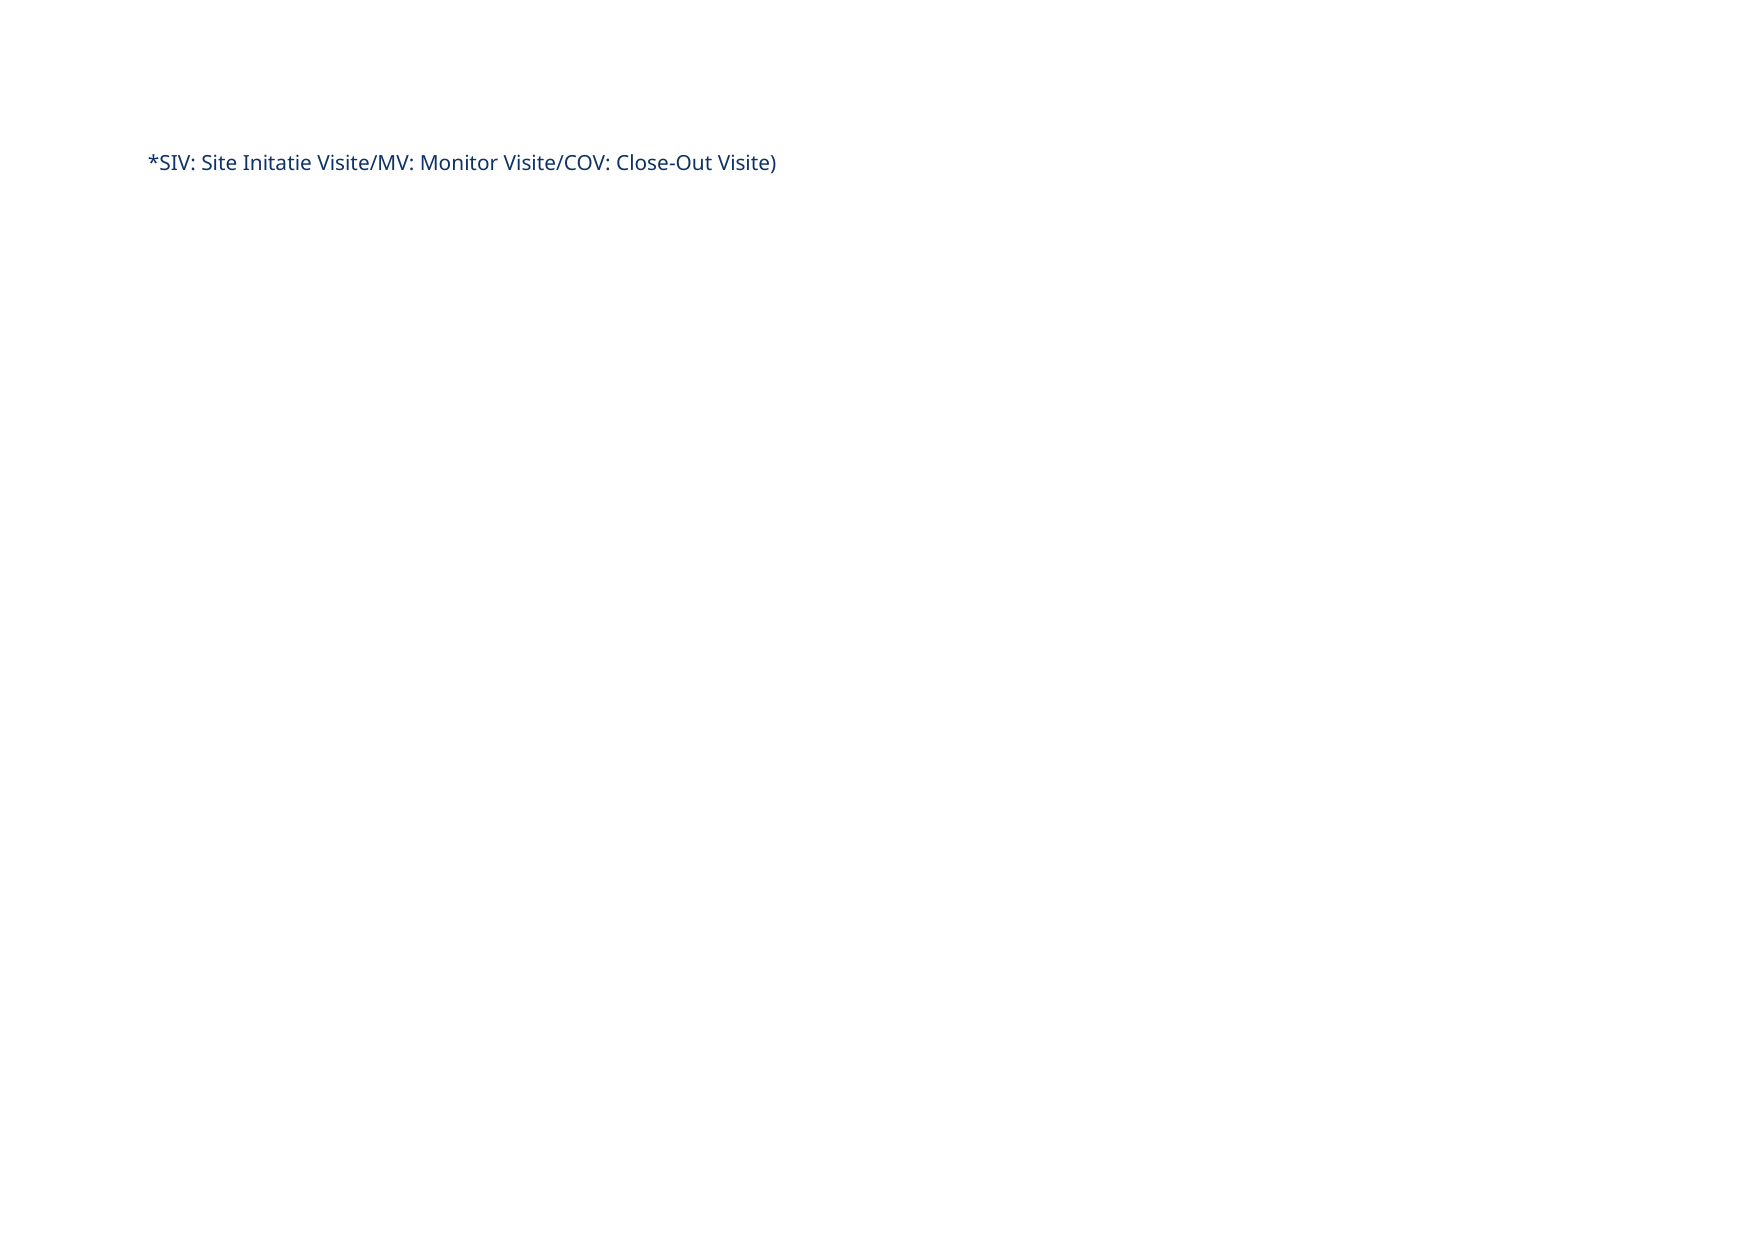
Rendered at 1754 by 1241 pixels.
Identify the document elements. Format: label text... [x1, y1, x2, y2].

text *SIV: Site Initatie Visite/MV: Monitor Visite/COV: Close-Out Visite) [148, 148, 1606, 176]
